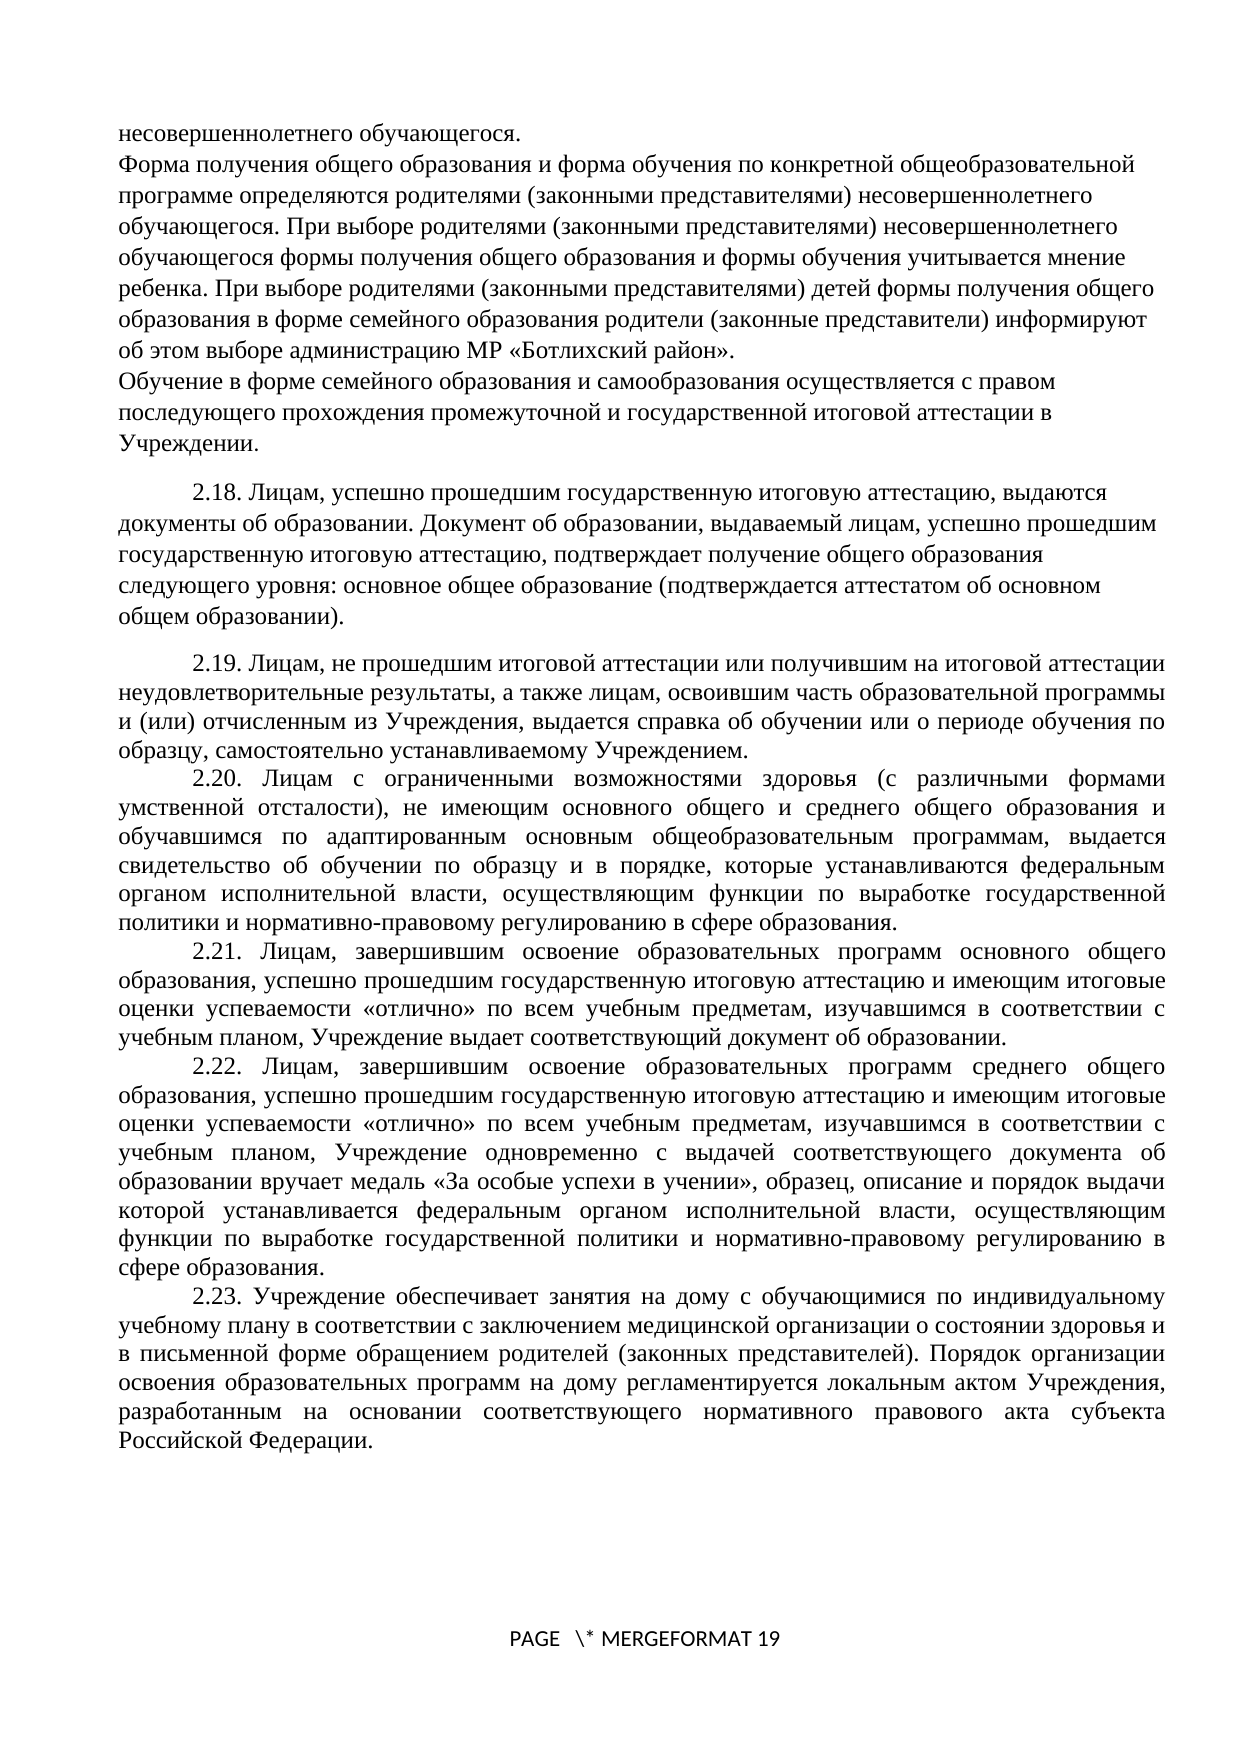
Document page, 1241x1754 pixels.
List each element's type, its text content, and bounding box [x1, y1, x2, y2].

text 2.21. Лицам, завершившим освоение образовательных программ основного общего образования, успешно прошедшим государственную итоговую аттестацию и имеющим итоговые оценки успеваемости «отлично» по всем учебным предметам, изучавшимся в соответствии с учебным планом, Учреждение выдает соответствующий документ об образовании. [118, 936, 1167, 1051]
text 2.22. Лицам, завершившим освоение образовательных программ среднего общего образования, успешно прошедшим государственную итоговую аттестацию и имеющим итоговые оценки успеваемости «отлично» по всем учебным предметам, изучавшимся в соответствии с учебным планом, Учреждение одновременно с выдачей соответствующего документа об образовании вручает медаль «За особые успехи в учении», образец, описание и порядок выдачи которой устанавливается федеральным органом исполнительной власти, осуществляющим функции по выработке государственной политики и нормативно-правовому регулированию в сфере образования. [118, 1051, 1167, 1281]
text 2.23. Учреждение обеспечивает занятия на дому с обучающимися по индивидуальному учебному плану в соответствии с заключением медицинской организации о состоянии здоровья и в письменной форме обращением родителей (законных представителей). Порядок организации освоения образовательных программ на дому регламентируется локальным актом Учреждения, разработанным на основании соответствующего нормативного правового акта субъекта Российской Федерации. [118, 1281, 1167, 1453]
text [118, 118, 1167, 458]
text 2.18. Лицам, успешно прошедшим государственную итоговую аттестацию, выдаются документы об образовании. Документ об образовании, выдаваемый лицам, успешно прошедшим государственную итоговую аттестацию, подтверждает получение общего образования следующего уровня: основное общее образование (подтверждается аттестатом об основном общем образовании). [118, 477, 1167, 629]
text 2.19. Лицам, не прошедшим итоговой аттестации или получившим на итоговой аттестации неудовлетворительные результаты, а также лицам, освоившим часть образовательной программы и (или) отчисленным из Учреждения, выдается справка об обучении или о периоде обучения по образцу, самостоятельно устанавливаемому Учреждением. [118, 648, 1167, 763]
text 2.20. Лицам с ограниченными возможностями здоровья (с различными формами умственной отсталости), не имеющим основного общего и среднего общего образования и обучавшимся по адаптированным основным общеобразовательным программам, выдается свидетельство об обучении по образцу и в порядке, которые устанавливаются федеральным органом исполнительной власти, осуществляющим функции по выработке государственной политики и нормативно-правовому регулированию в сфере образования. [118, 763, 1167, 936]
